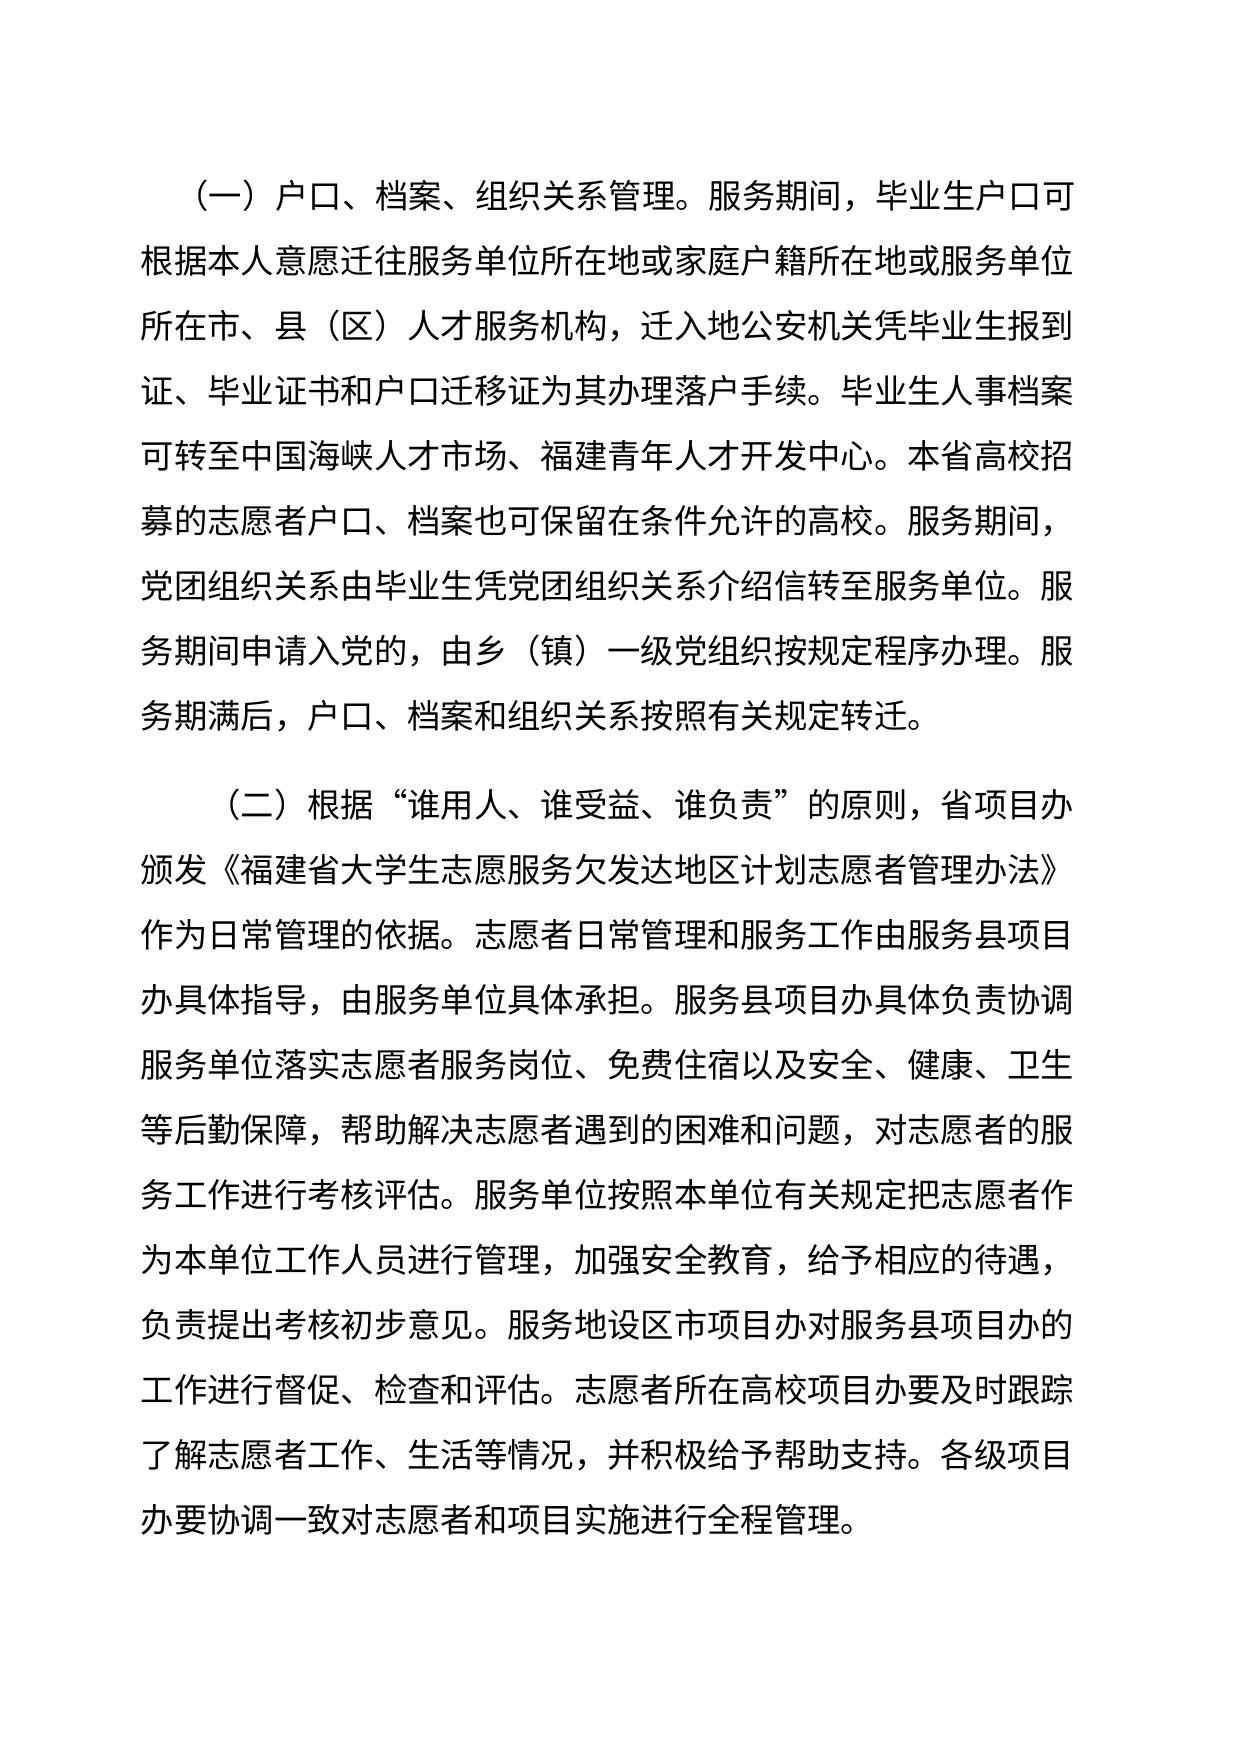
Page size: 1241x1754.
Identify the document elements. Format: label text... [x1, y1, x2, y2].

text （二）根据“谁用人、谁受益、谁负责”的原则，省项目办颁发《福建省大学生志愿服务欠发达地区计划志愿者管理办法》作为日常管理的依据。志愿者日常管理和服务工作由服务县项目办具体指导，由服务单位具体承担。服务县项目办具体负责协调服务单位落实志愿者服务岗位、免费住宿以及安全、健康、卫生等后勤保障，帮助解决志愿者遇到的困难和问题，对志愿者的服务工作进行考核评估。服务单位按照本单位有关规定把志愿者作为本单位工作人员进行管理，加强安全教育，给予相应的待遇，负责提出考核初步意见。服务地设区市项目办对服务县项目办的工作进行督促、检查和评估。志愿者所在高校项目办要及时跟踪了解志愿者工作、生活等情况，并积极给予帮助支持。各级项目办要协调一致对志愿者和项目实施进行全程管理。 [141, 771, 1100, 1551]
text （一）户口、档案、组织关系管理。服务期间，毕业生户口可根据本人意愿迁往服务单位所在地或家庭户籍所在地或服务单位所在市、县（区）人才服务机构，迁入地公安机关凭毕业生报到证、毕业证书和户口迁移证为其办理落户手续。毕业生人事档案可转至中国海峡人才市场、福建青年人才开发中心。本省高校招募的志愿者户口、档案也可保留在条件允许的高校。服务期间，党团组织关系由毕业生凭党团组织关系介绍信转至服务单位。服务期间申请入党的，由乡（镇）一级党组织按规定程序办理。服务期满后，户口、档案和组织关系按照有关规定转迁。 [141, 162, 1100, 747]
